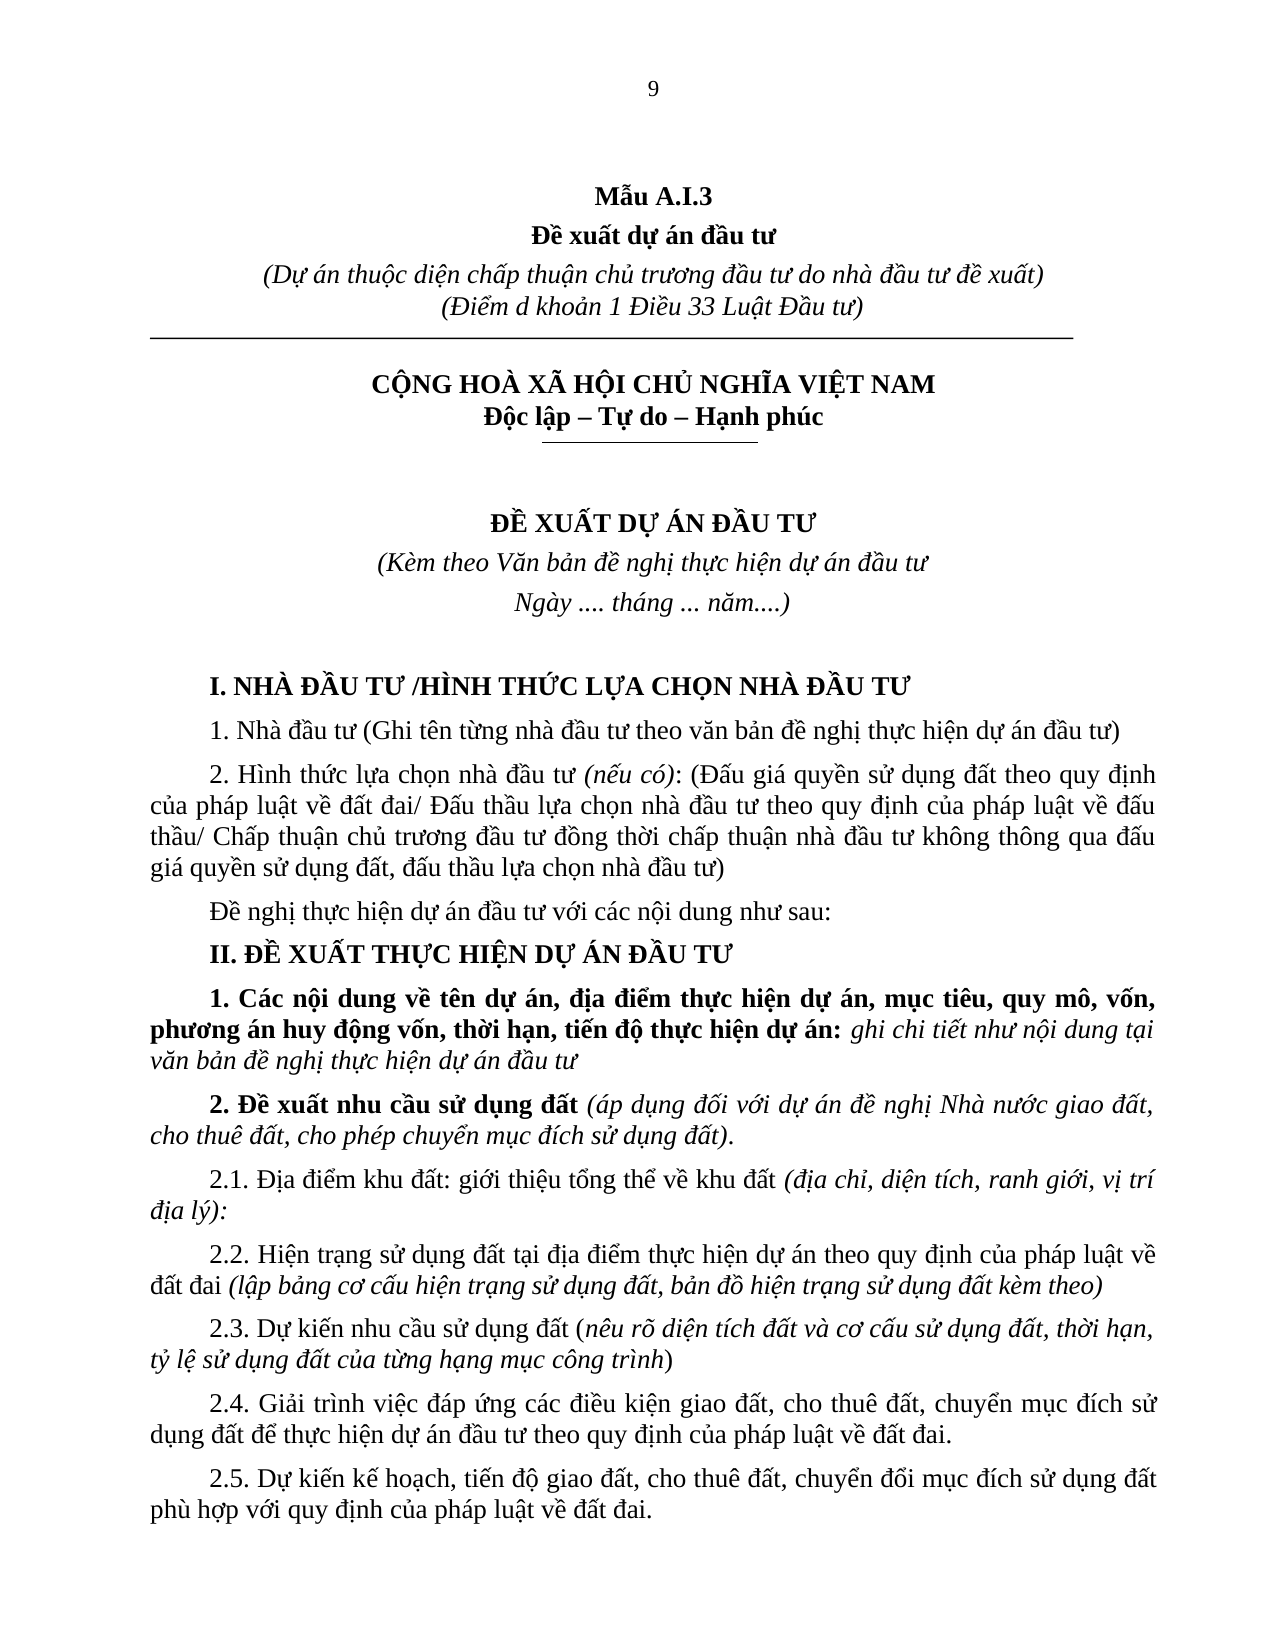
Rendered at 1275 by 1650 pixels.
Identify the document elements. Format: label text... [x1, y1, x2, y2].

text Mẫu A.I.3 [150, 179, 1157, 211]
text I. NHÀ ĐẦU TƯ /HÌNH THỨC LỰA CHỌN NHÀ ĐẦU TƯ [150, 671, 1157, 702]
text II. ĐỀ XUẤT THỰC HIỆN DỰ ÁN ĐẦU TƯ [150, 938, 1157, 970]
text 1. Nhà đầu tư (Ghi tên từng nhà đầu tư theo văn bản đề nghị thực hiện dự án đầu tư) [150, 714, 1157, 745]
text 2.3. Dự kiến nhu cầu sử dụng đất (nêu rõ diện tích đất và cơ cấu sử dụng đất, thời hạn, tỷ lệ sử dụng đất của từng hạng mục công trình) [150, 1312, 1157, 1375]
text Ngày .... tháng ... năm....) [150, 586, 1157, 617]
text 2. Đề xuất nhu cầu sử dụng đất (áp dụng đối với dự án đề nghị Nhà nước giao đất, cho thuê đất, cho phép chuyển mục đích sử dụng đất). [150, 1088, 1157, 1150]
text Đề nghị thực hiện dự án đầu tư với các nội dung như sau: [150, 895, 1157, 926]
text 1. Các nội dung về tên dự án, địa điểm thực hiện dự án, mục tiêu, quy mô, vốn, phương án huy động vốn, thời hạn, tiến độ thực hiện dự án: ghi chi tiết như nội dung tại văn bản đề nghị thực hiện dự án đầu tư [150, 982, 1157, 1076]
text (Dự án thuộc diện chấp thuận chủ trương đầu tư do nhà đầu tư đề xuất) (Điểm d khoản 1 Điều 33 Luật Đầu tư) [150, 258, 1157, 321]
text 2.2. Hiện trạng sử dụng đất tại địa điểm thực hiện dự án theo quy định của pháp luật về đất đai (lập bảng cơ cấu hiện trạng sử dụng đất, bản đồ hiện trạng sử dụng đất kèm theo) [150, 1238, 1157, 1300]
text 2.1. Địa điểm khu đất: giới thiệu tổng thể về khu đất (địa chỉ, diện tích, ranh giới, vị trí địa lý): [150, 1163, 1157, 1225]
text 2. Hình thức lựa chọn nhà đầu tư (nếu có): (Đấu giá quyền sử dụng đất theo quy định của pháp luật về đất đai/ Đấu thầu lựa chọn nhà đầu tư theo quy định của pháp luật về đấu thầu/ Chấp thuận chủ trương đầu tư đồng thời chấp thuận nhà đầu tư không thông qua đấu giá quyền sử dụng đất, đấu thầu lựa chọn nhà đầu tư) [150, 758, 1157, 882]
text ĐỀ XUẤT DỰ ÁN ĐẦU TƯ [150, 507, 1157, 538]
text CỘNG HOÀ XÃ HỘI CHỦ NGHĨA VIỆT NAM Độc lập – Tự do – Hạnh phúc [150, 369, 1157, 459]
text 2.5. Dự kiến kế hoạch, tiến độ giao đất, cho thuê đất, chuyển đổi mục đích sử dụng đất phù hợp với quy định của pháp luật về đất đai. [150, 1462, 1157, 1524]
text (Kèm theo Văn bản đề nghị thực hiện dự án đầu tư [150, 546, 1157, 577]
text 2.4. Giải trình việc đáp ứng các điều kiện giao đất, cho thuê đất, chuyển mục đích sử dụng đất để thực hiện dự án đầu tư theo quy định của pháp luật về đất đai. [150, 1387, 1157, 1449]
text Đề xuất dự án đầu tư [150, 219, 1157, 250]
